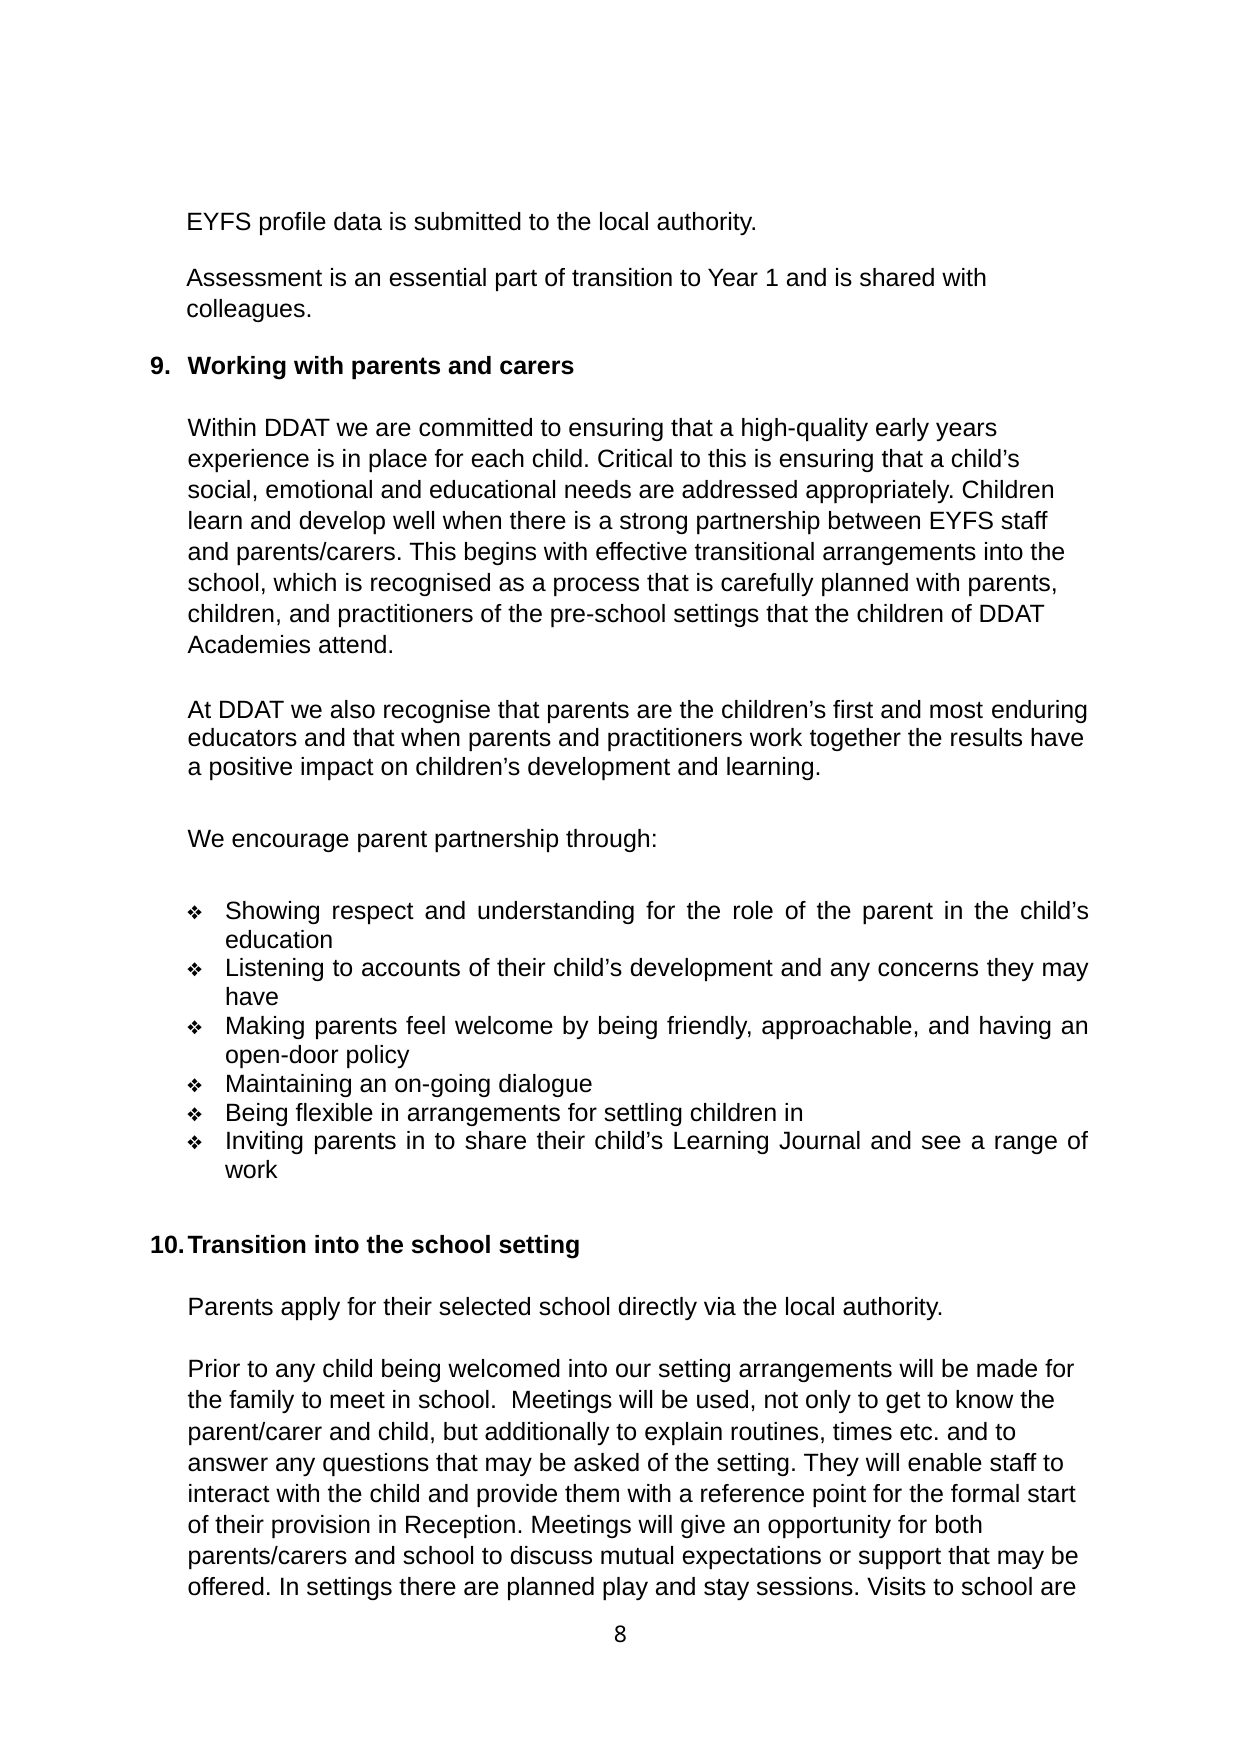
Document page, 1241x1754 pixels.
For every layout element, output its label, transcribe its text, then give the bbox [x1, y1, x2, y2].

list Transition into the school setting [150, 1230, 1090, 1259]
list Within DDAT we are committed to ensuring that a high-quality early years experience is in place for each child. Critical to this is ensuring that a child’s social, emotional and educational needs are addressed appropriately. Children learn and develop well when there is a strong partnership between EYFS staff and parents/carers. This begins with effective transitional arrangements into the school, which is recognised as a process that is carefully planned with parents, children, and practitioners of the pre-school settings that the children of DDAT Academies attend. [187, 413, 1090, 659]
list Inviting parents in to share their child’s Learning Journal and see a range of work [187, 1126, 1090, 1184]
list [187, 1354, 1090, 1601]
text We encourage parent partnership through: [124, 824, 1090, 853]
list Making parents feel welcome by being friendly, approachable, and having an open-door policy [187, 1011, 1090, 1069]
list Being flexible in arrangements for settling children in [187, 1097, 1090, 1126]
list Listening to accounts of their child’s development and any concerns they may have [187, 953, 1090, 1011]
list Showing respect and understanding for the role of the parent in the child’s education [187, 896, 1090, 953]
list Working with parents and carers [150, 351, 1090, 380]
text At DDAT we also recognise that parents are the children’s first and most enduring educators and that when parents and practitioners work together the results have a positive impact on children’s development and learning. [187, 694, 1090, 781]
text EYFS profile data is submitted to the local authority. [150, 207, 1090, 235]
list Parents apply for their selected school directly via the local authority. [187, 1292, 1090, 1321]
text Assessment is an essential part of transition to Year 1 and is shared with colleagues. [186, 263, 1090, 323]
list Maintaining an on-going dialogue [187, 1069, 1090, 1097]
